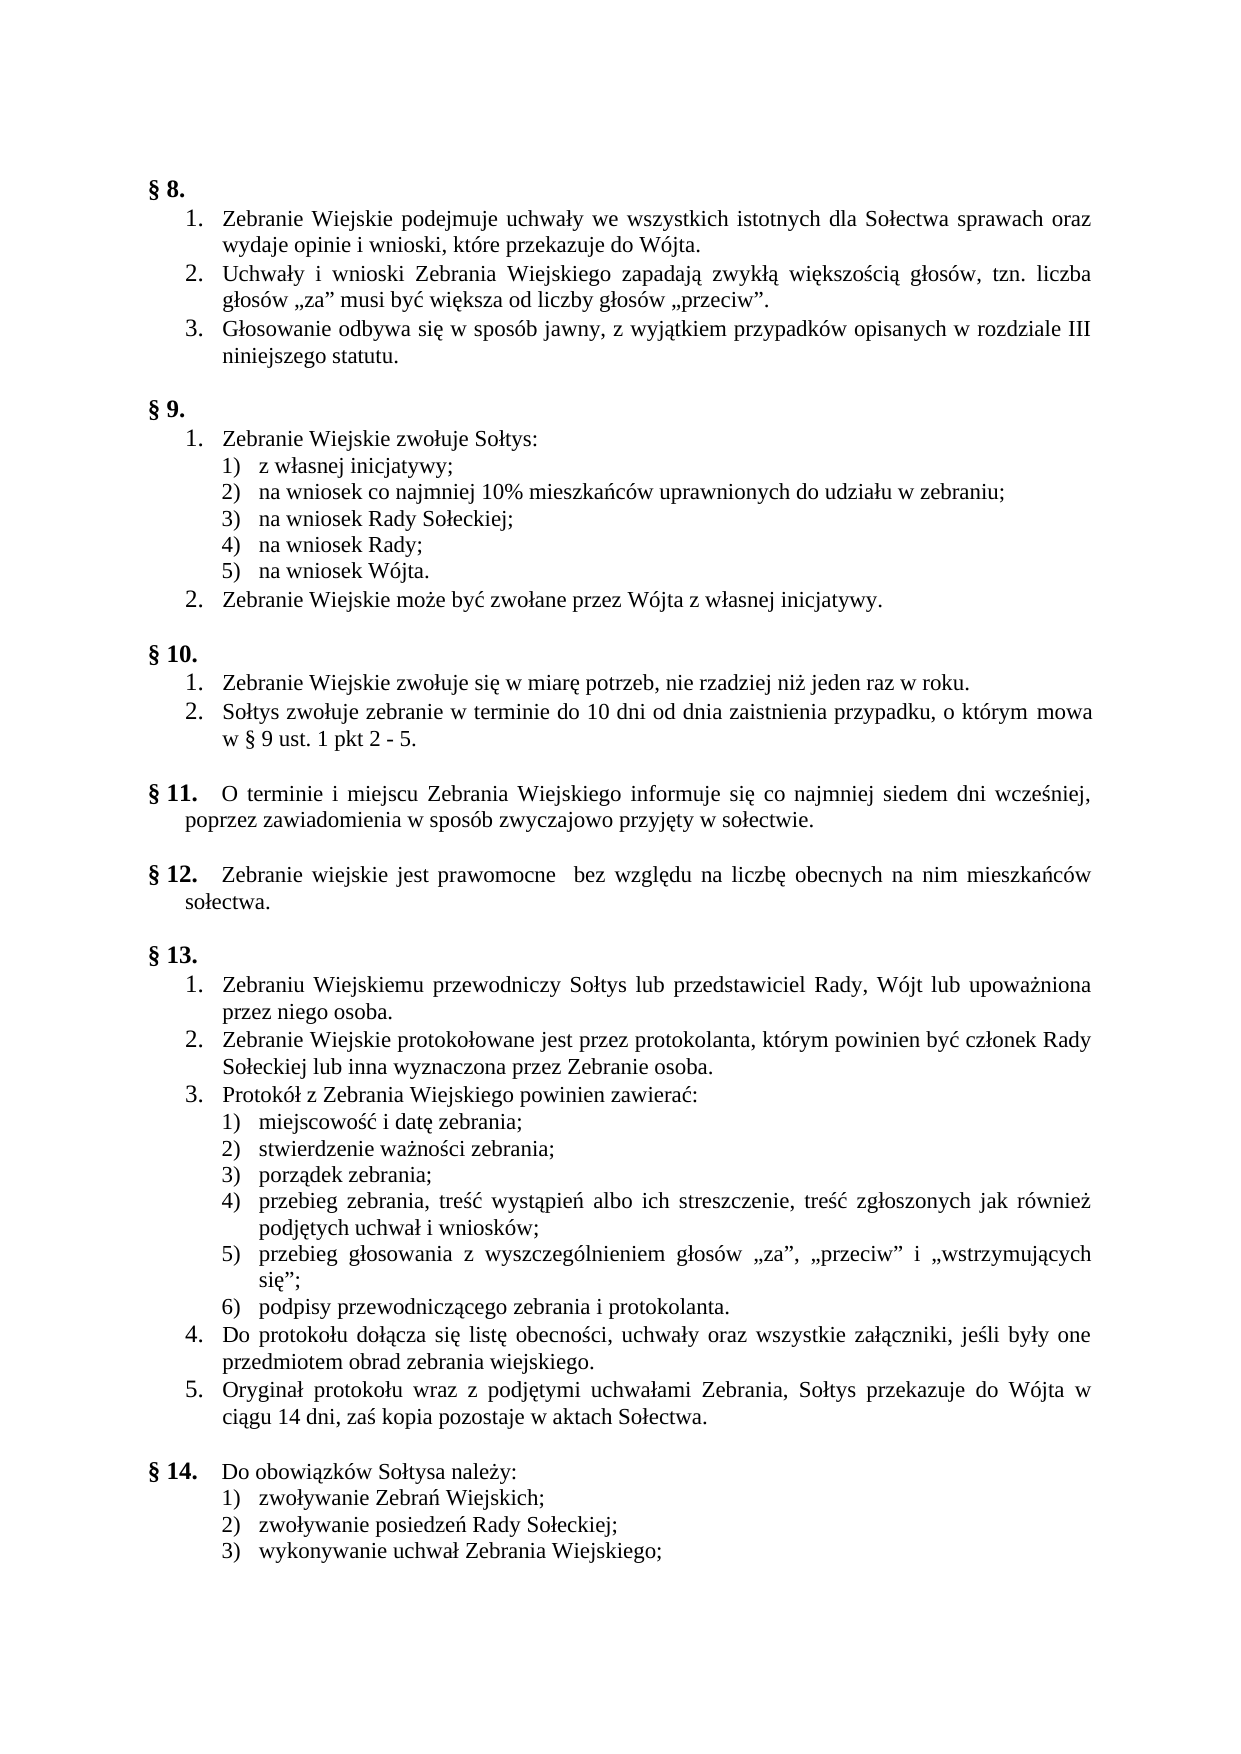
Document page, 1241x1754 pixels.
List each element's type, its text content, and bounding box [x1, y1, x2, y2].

list porządek zebrania; [221, 1161, 1093, 1187]
list Zebranie Wiejskie zwołuje się w miarę potrzeb, nie rzadziej niż jeden raz w roku. [185, 667, 1093, 696]
list z własnej inicjatywy; [221, 452, 1093, 478]
list przebieg zebrania, treść wystąpień albo ich streszczenie, treść zgłoszonych jak również podjętych uchwał i wniosków; [221, 1187, 1093, 1240]
list Uchwały i wnioski Zebrania Wiejskiego zapadają zwykłą większością głosów, tzn. liczba głosów „za” musi być większa od liczby głosów „przeciw”. [185, 258, 1093, 313]
list Do protokołu dołącza się listę obecności, uchwały oraz wszystkie załączniki, jeśli były one przedmiotem obrad zebrania wiejskiego. [185, 1319, 1093, 1374]
list Zebranie Wiejskie może być zwołane przez Wójta z własnej inicjatywy. [185, 584, 1093, 612]
list na wniosek Rady Sołeckiej; [221, 504, 1093, 531]
list Zebranie Wiejskie protokołowane jest przez protokolanta, którym powinien być członek Rady Sołeckiej lub inna wyznaczona przez Zebranie osoba. [185, 1024, 1093, 1079]
list Zebraniu Wiejskiemu przewodniczy Sołtys lub przedstawiciel Rady, Wójt lub upoważniona przez niego osoba. [185, 969, 1093, 1024]
list O terminie i miejscu Zebrania Wiejskiego informuje się co najmniej siedem dni wcześniej, poprzez zawiadomienia w sposób zwyczajowo przyjęty w sołectwie. [148, 778, 1093, 833]
list Zebranie Wiejskie podejmuje uchwały we wszystkich istotnych dla Sołectwa sprawach oraz wydaje opinie i wnioski, które przekazuje do Wójta. [185, 203, 1093, 258]
list wykonywanie uchwał Zebrania Wiejskiego; [221, 1537, 1093, 1563]
list miejscowość i datę zebrania; [221, 1108, 1093, 1135]
list Sołtys zwołuje zebranie w terminie do 10 dni od dnia zaistnienia przypadku, o którym mowa w § 9 ust. 1 pkt 2 - 5. [185, 696, 1093, 751]
list zwoływanie posiedzeń Rady Sołeckiej; [221, 1511, 1093, 1537]
list podpisy przewodniczącego zebrania i protokolanta. [221, 1293, 1093, 1319]
list Zebranie Wiejskie zwołuje Sołtys: [185, 423, 1093, 452]
list Zebranie wiejskie jest prawomocne bez względu na liczbę obecnych na nim mieszkańców sołectwa. [148, 859, 1093, 914]
list na wniosek Wójta. [221, 557, 1093, 584]
list Do obowiązków Sołtysa należy: [148, 1456, 1093, 1484]
list Protokół z Zebrania Wiejskiego powinien zawierać: [185, 1079, 1093, 1108]
list przebieg głosowania z wyszczególnieniem głosów „za”, „przeciw” i „wstrzymujących się”; [221, 1240, 1093, 1293]
list Oryginał protokołu wraz z podjętymi uchwałami Zebrania, Sołtys przekazuje do Wójta w ciągu 14 dni, zaś kopia pozostaje w aktach Sołectwa. [185, 1374, 1093, 1429]
list na wniosek Rady; [221, 531, 1093, 557]
list stwierdzenie ważności zebrania; [221, 1135, 1093, 1161]
list na wniosek co najmniej 10% mieszkańców uprawnionych do udziału w zebraniu; [221, 478, 1093, 504]
list zwoływanie Zebrań Wiejskich; [221, 1484, 1093, 1511]
list Głosowanie odbywa się w sposób jawny, z wyjątkiem przypadków opisanych w rozdziale III niniejszego statutu. [185, 313, 1093, 368]
